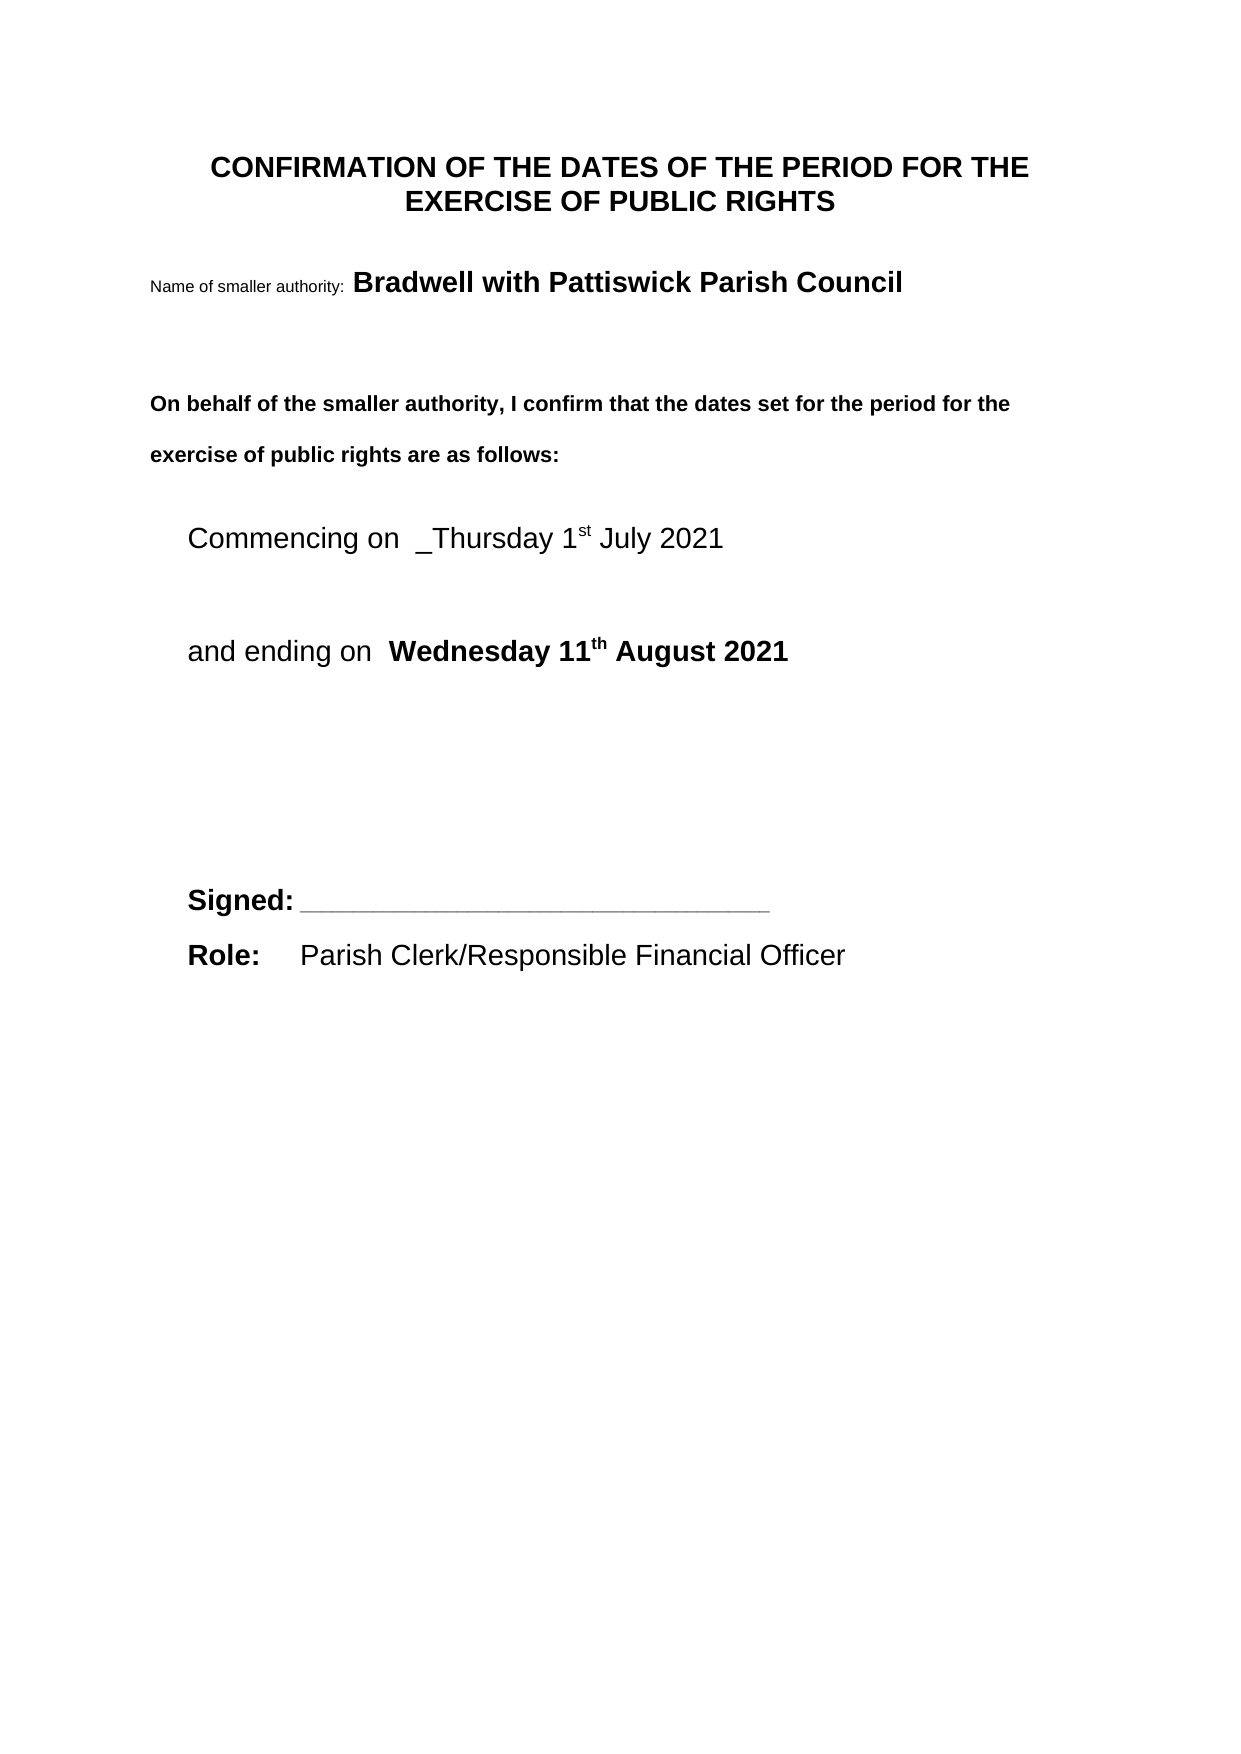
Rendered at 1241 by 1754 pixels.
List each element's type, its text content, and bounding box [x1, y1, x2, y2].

text Role: Parish Clerk/Responsible Financial Officer [187, 938, 1090, 972]
text On behalf of the smaller authority, I confirm that the dates set for the period for the exercise of public rights are as follows: [150, 391, 1090, 471]
text CONFIRMATION OF THE DATES OF THE PERIOD FOR THE EXERCISE OF PUBLIC RIGHTS [150, 150, 1090, 217]
text Signed: _____________________________________________ [187, 883, 1090, 917]
text Name of smaller authority: Bradwell with Pattiswick Parish Council [150, 265, 1090, 298]
text Commencing on _Thursday 1st July 2021 [187, 521, 1090, 554]
text and ending on Wednesday 11th August 2021 [187, 634, 1090, 667]
